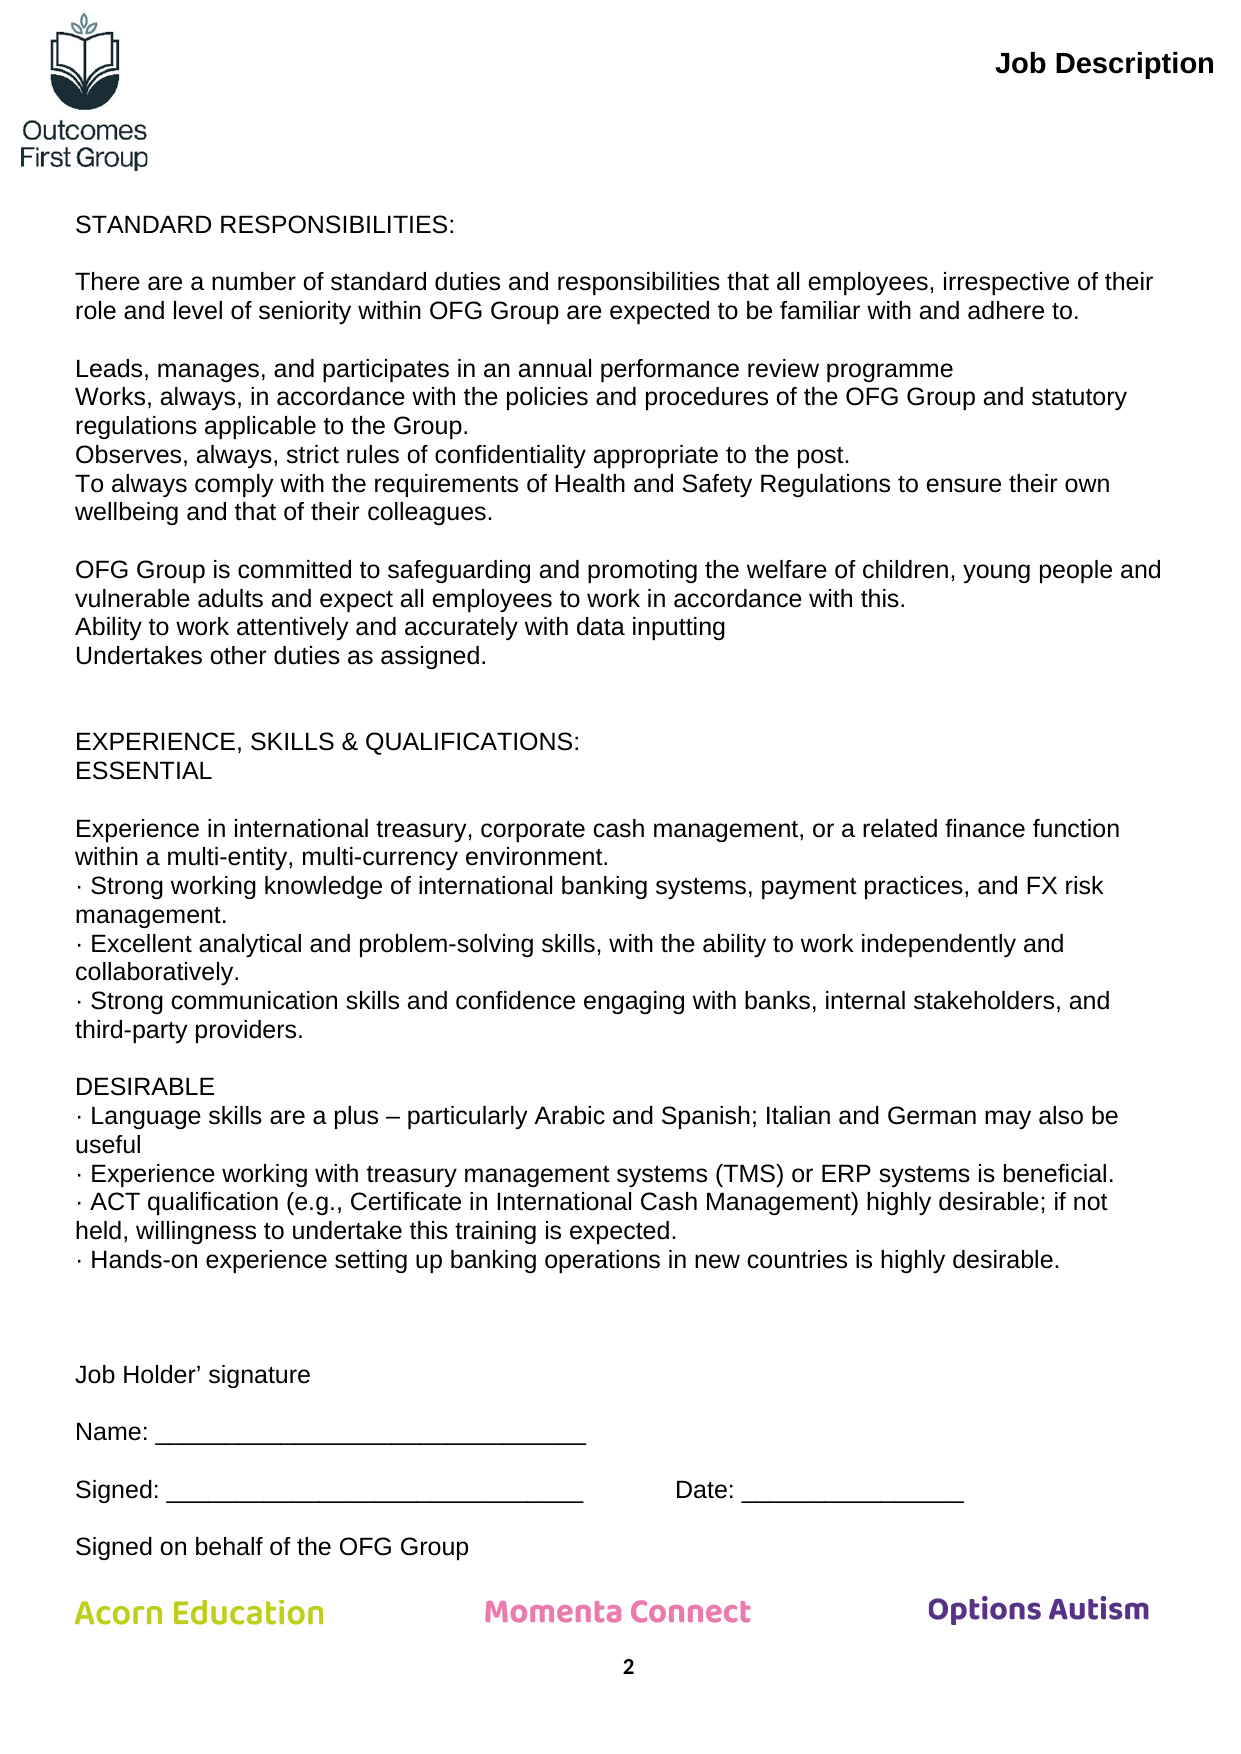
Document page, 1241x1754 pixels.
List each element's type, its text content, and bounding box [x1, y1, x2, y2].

text Job Holder’ signature [75, 1360, 1165, 1389]
picture [928, 1596, 1149, 1625]
text ESSENTIAL [75, 756, 1165, 785]
text EXPERIENCE, SKILLS & QUALIFICATIONS: [75, 670, 1165, 756]
text · Hands-on experience setting up banking operations in new countries is highly desirable. [75, 1245, 1165, 1274]
picture [483, 1600, 753, 1625]
text Experience in international treasury, corporate cash management, or a related finance function within a multi-entity, multi-currency environment. [75, 814, 1165, 871]
text Signed on behalf of the OFG Group [75, 1532, 1165, 1561]
text Works, always, in accordance with the policies and procedures of the OFG Group and statutory regulations applicable to the Group. [75, 382, 1165, 440]
text Name: _______________________________ [75, 1417, 1165, 1446]
picture [21, 10, 148, 171]
text Undertakes other duties as assigned. [75, 641, 1165, 670]
text · Strong communication skills and confidence engaging with banks, internal stakeholders, and third-party providers. [75, 986, 1165, 1044]
text Ability to work attentively and accurately with data inputting [75, 612, 1165, 641]
text · Experience working with treasury management systems (TMS) or ERP systems is beneficial. [75, 1159, 1165, 1187]
text · Language skills are a plus – particularly Arabic and Spanish; Italian and German may also be useful [75, 1101, 1165, 1159]
text Leads, manages, and participates in an annual performance review programme [75, 354, 1165, 382]
text There are a number of standard duties and responsibilities that all employees, irrespective of their role and level of seniority within OFG Group are expected to be familiar with and adhere to. [75, 267, 1165, 354]
text · Strong working knowledge of international banking systems, payment practices, and FX risk management. [75, 871, 1165, 929]
picture [75, 1600, 323, 1625]
text · ACT qualification (e.g., Certificate in International Cash Management) highly desirable; if not held, willingness to undertake this training is expected. [75, 1187, 1165, 1245]
text DESIRABLE [75, 1072, 1165, 1101]
text Signed: ______________________________ Date: ________________ [75, 1475, 1165, 1504]
text To always comply with the requirements of Health and Safety Regulations to ensure their own wellbeing and that of their colleagues. [75, 469, 1165, 526]
text Observes, always, strict rules of confidentiality appropriate to the post. [75, 440, 1165, 469]
text STANDARD RESPONSIBILITIES: [75, 210, 1165, 239]
text · Excellent analytical and problem-solving skills, with the ability to work independently and collaboratively. [75, 929, 1165, 986]
text OFG Group is committed to safeguarding and promoting the welfare of children, young people and vulnerable adults and expect all employees to work in accordance with this. [75, 555, 1165, 612]
